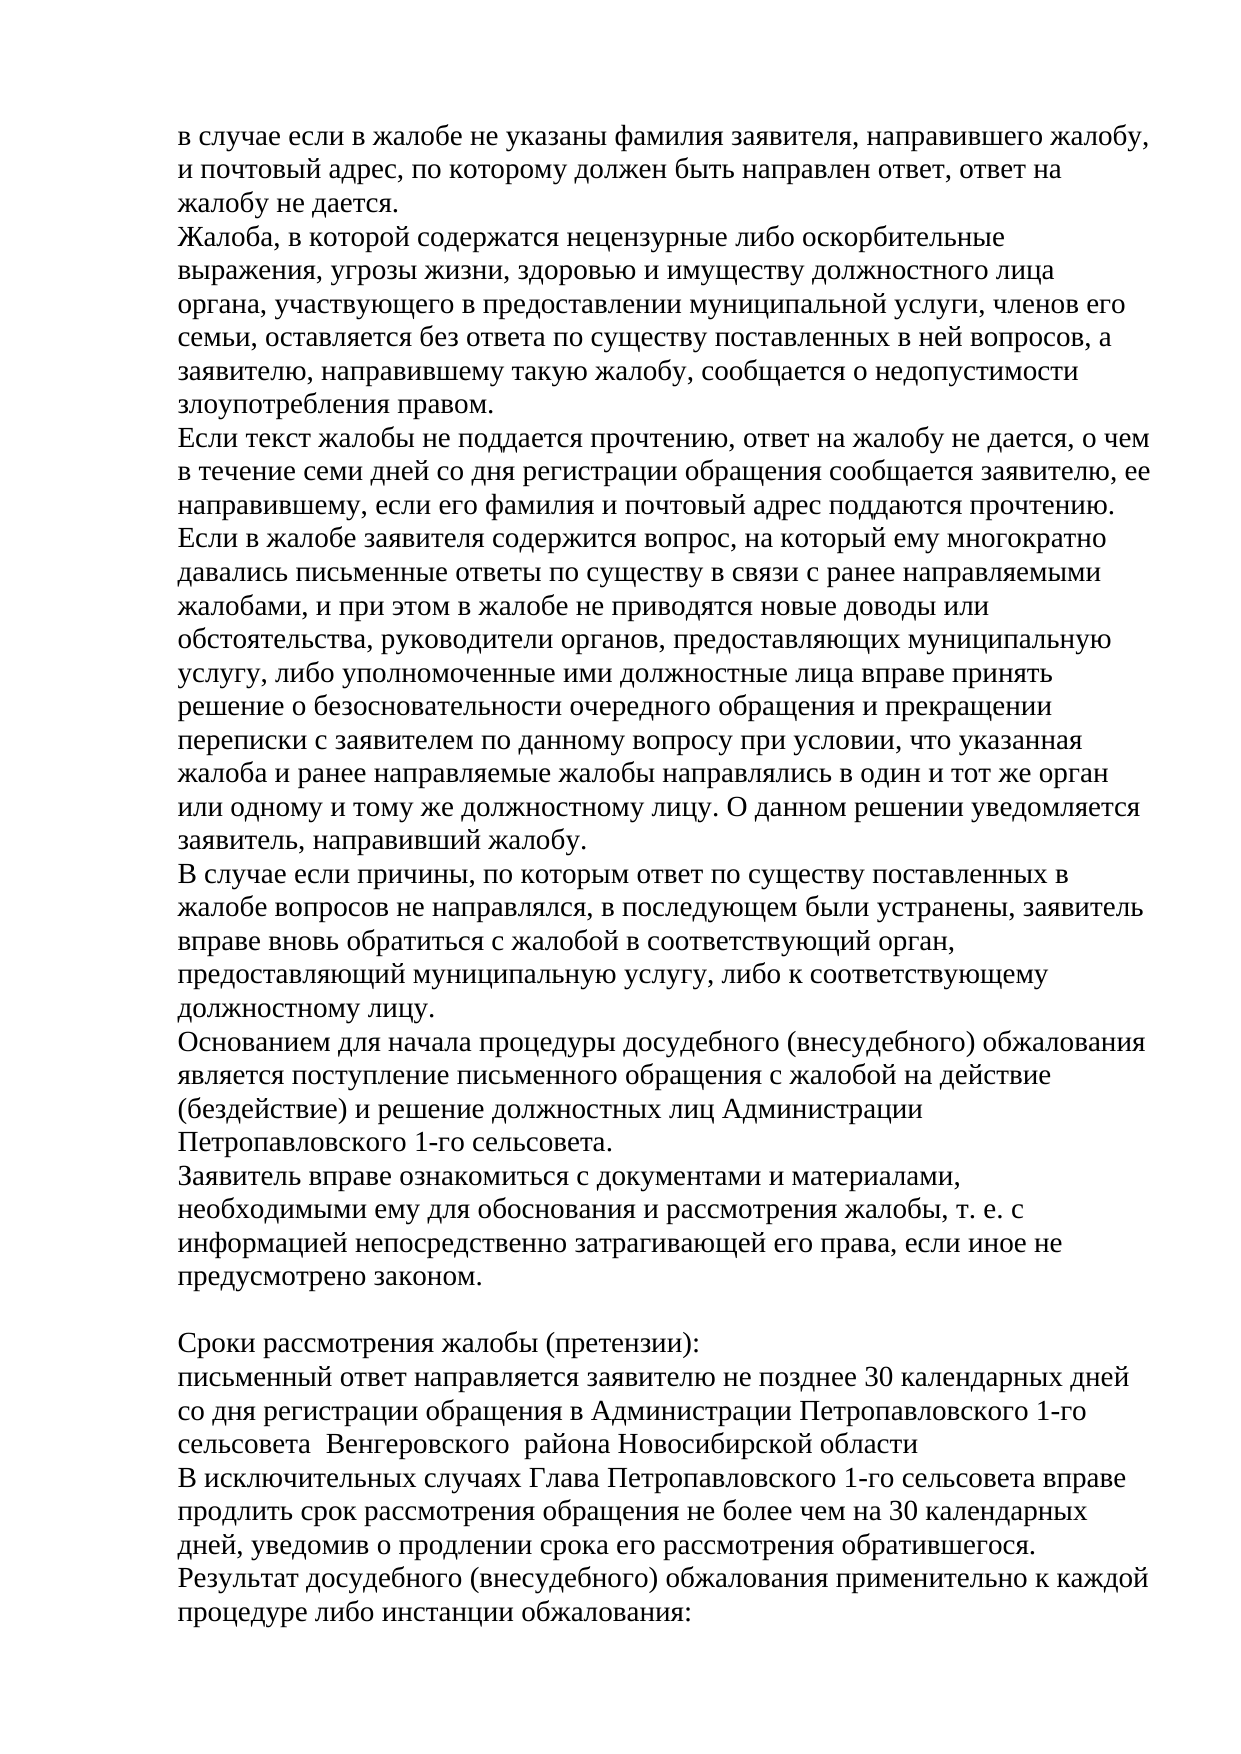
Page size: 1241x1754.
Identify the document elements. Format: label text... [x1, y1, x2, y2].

text Жалоба, в которой содержатся нецензурные либо оскорбительные выражения, угрозы жизни, здоровью и имуществу должностного лица органа, участвующего в предоставлении муниципальной услуги, членов его семьи, оставляется без ответа по существу поставленных в ней вопросов, а заявителю, направившему такую жалобу, сообщается о недопустимости злоупотребления правом. [177, 219, 1152, 420]
text Сроки рассмотрения жалобы (претензии): [177, 1326, 1152, 1359]
text В случае если причины, по которым ответ по существу поставленных в жалобе вопросов не направлялся, в последующем были устранены, заявитель вправе вновь обратиться с жалобой в соответствующий орган, предоставляющий муниципальную услугу, либо к соответствующему должностному лицу. [177, 856, 1152, 1024]
text в случае если в жалобе не указаны фамилия заявителя, направившего жалобу, и почтовый адрес, по которому должен быть направлен ответ, ответ на жалобу не дается. [177, 118, 1152, 219]
text Заявитель вправе ознакомиться с документами и материалами, необходимыми ему для обоснования и рассмотрения жалобы, т. е. с информацией непосредственно затрагивающей его права, если иное не предусмотрено законом. [177, 1158, 1152, 1292]
text письменный ответ направляется заявителю не позднее 30 календарных дней со дня регистрации обращения в Администрации Петропавловского 1-го сельсовета Венгеровского района Новосибирской области [177, 1359, 1152, 1460]
text В исключительных случаях Глава Петропавловского 1-го сельсовета вправе продлить срок рассмотрения обращения не более чем на 30 календарных дней, уведомив о продлении срока его рассмотрения обратившегося. [177, 1460, 1152, 1560]
text Если в жалобе заявителя содержится вопрос, на который ему многократно давались письменные ответы по существу в связи с ранее направляемыми жалобами, и при этом в жалобе не приводятся новые доводы или обстоятельства, руководители органов, предоставляющих муниципальную услугу, либо уполномоченные ими должностные лица вправе принять решение о безосновательности очередного обращения и прекращении переписки с заявителем по данному вопросу при условии, что указанная жалоба и ранее направляемые жалобы направлялись в один и тот же орган или одному и тому же должностному лицу. О данном решении уведомляется заявитель, направивший жалобу. [177, 521, 1152, 856]
text Основанием для начала процедуры досудебного (внесудебного) обжалования является поступление письменного обращения с жалобой на действие (бездействие) и решение должностных лиц Администрации Петропавловского 1-го сельсовета. [177, 1024, 1152, 1158]
text Если текст жалобы не поддается прочтению, ответ на жалобу не дается, о чем в течение семи дней со дня регистрации обращения сообщается заявителю, ее направившему, если его фамилия и почтовый адрес поддаются прочтению. [177, 420, 1152, 521]
text Результат досудебного (внесудебного) обжалования применительно к каждой процедуре либо инстанции обжалования: [177, 1560, 1152, 1627]
